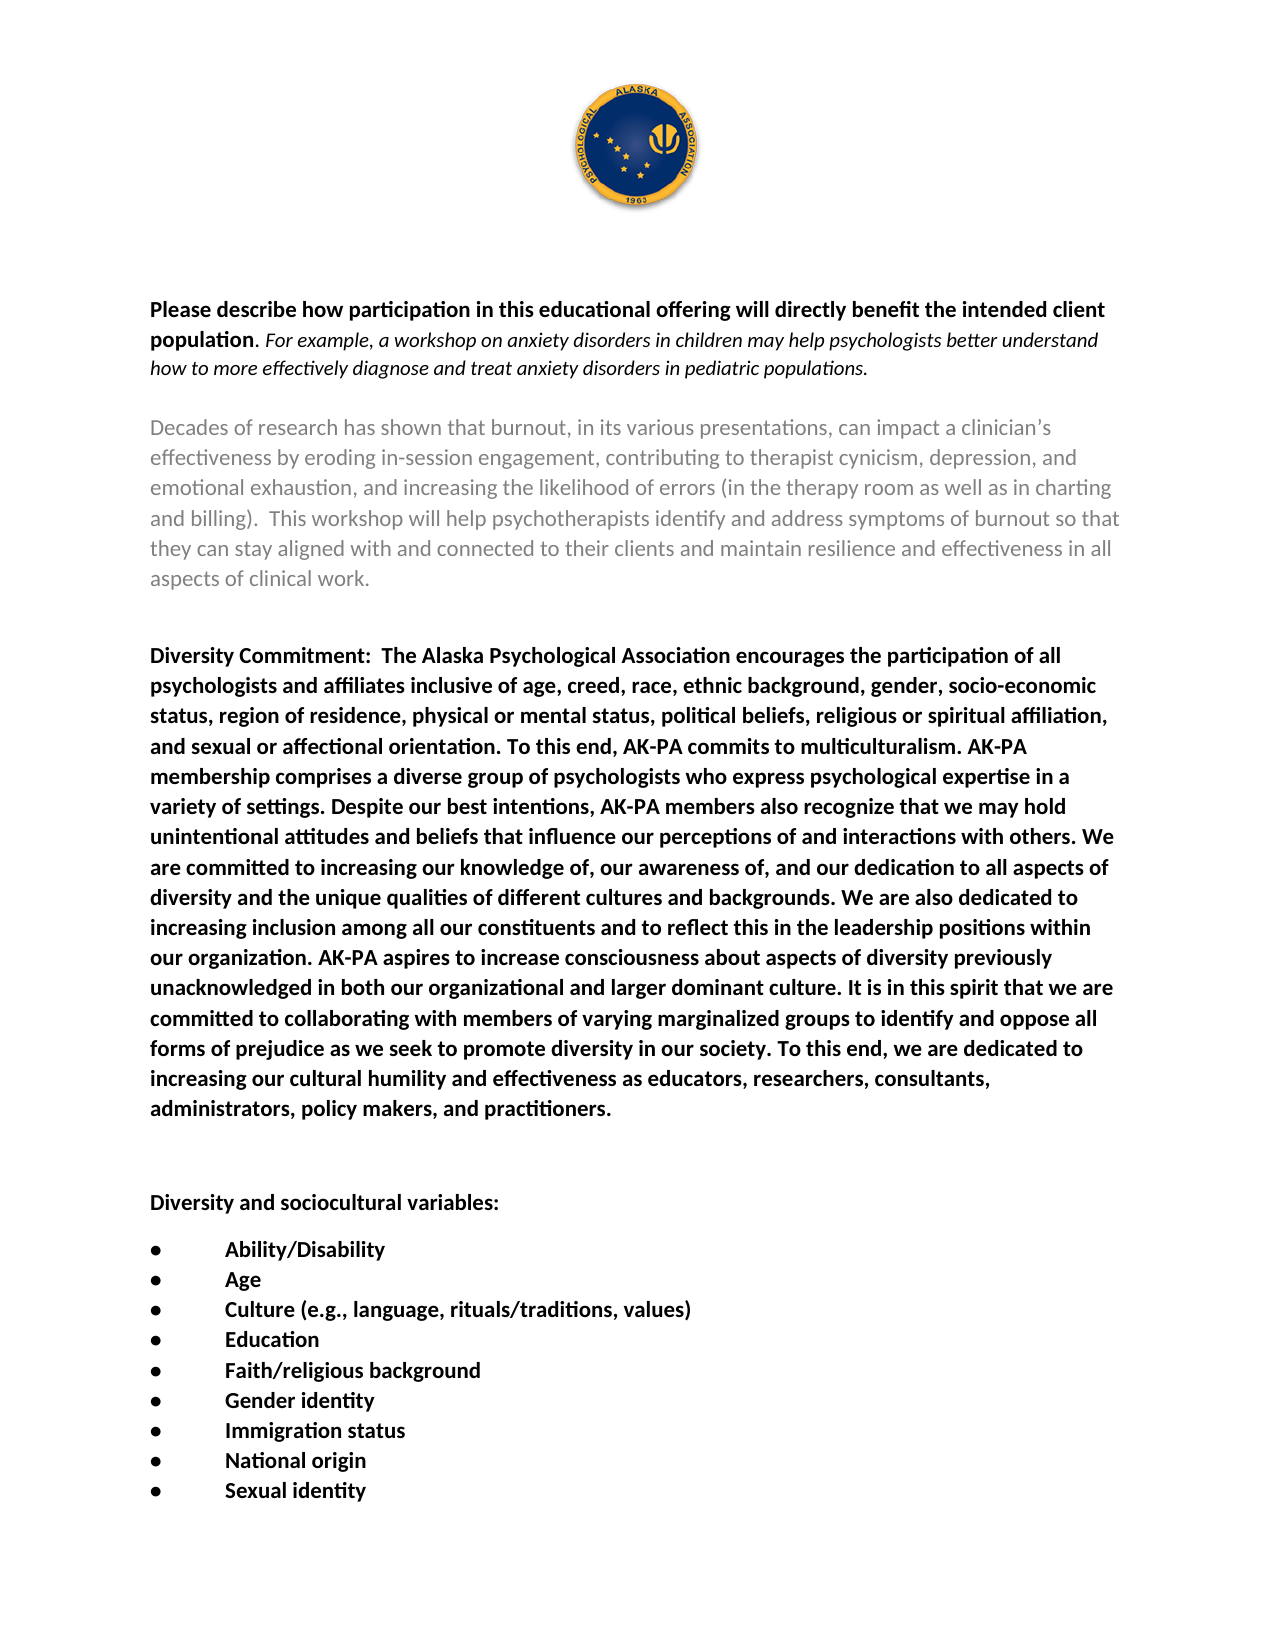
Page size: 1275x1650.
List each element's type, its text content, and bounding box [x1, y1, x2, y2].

text Diversity Commitment: The Alaska Psychological Association encourages the participation of all psychologists and affiliates inclusive of age, creed, race, ethnic background, gender, socio-economic status, region of residence, physical or mental status, political beliefs, religious or spiritual affiliation, and sexual or affectional orientation. To this end, AK-PA commits to multiculturalism. AK-PA membership comprises a diverse group of psychologists who express psychological expertise in a variety of settings. Despite our best intentions, AK-PA members also recognize that we may hold unintentional attitudes and beliefs that influence our perceptions of and interactions with others. We are committed to increasing our knowledge of, our awareness of, and our dedication to all aspects of diversity and the unique qualities of different cultures and backgrounds. We are also dedicated to increasing inclusion among all our constituents and to reflect this in the leadership positions within our organization. AK-PA aspires to increase consciousness about aspects of diversity previously unacknowledged in both our organizational and larger dominant culture. It is in this spirit that we are committed to collaborating with members of varying marginalized groups to identify and oppose all forms of prejudice as we seek to promote diversity in our society. To this end, we are dedicated to increasing our cultural humility and effectiveness as educators, researchers, consultants, administrators, policy makers, and practitioners. [150, 641, 1125, 1122]
text Diversity and sociocultural variables: [150, 1188, 1125, 1216]
text Please describe how participation in this educational offering will directly benefit the intended client population. For example, a workshop on anxiety disorders in children may help psychologists better understand how to more effectively diagnose and treat anxiety disorders in pediatric populations. [150, 295, 1125, 381]
text Decades of research has shown that burnout, in its various presentations, can impact a clinician’s effectiveness by eroding in-session engagement, contributing to therapist cynicism, depression, and emotional exhaustion, and increasing the likelihood of errors (in the therapy room as well as in charting and billing). This workshop will help psychotherapists identify and address symptoms of burnout so that they can stay aligned with and connected to their clients and maintain resilience and effectiveness in all aspects of clinical work. [150, 413, 1125, 592]
picture [567, 75, 708, 215]
